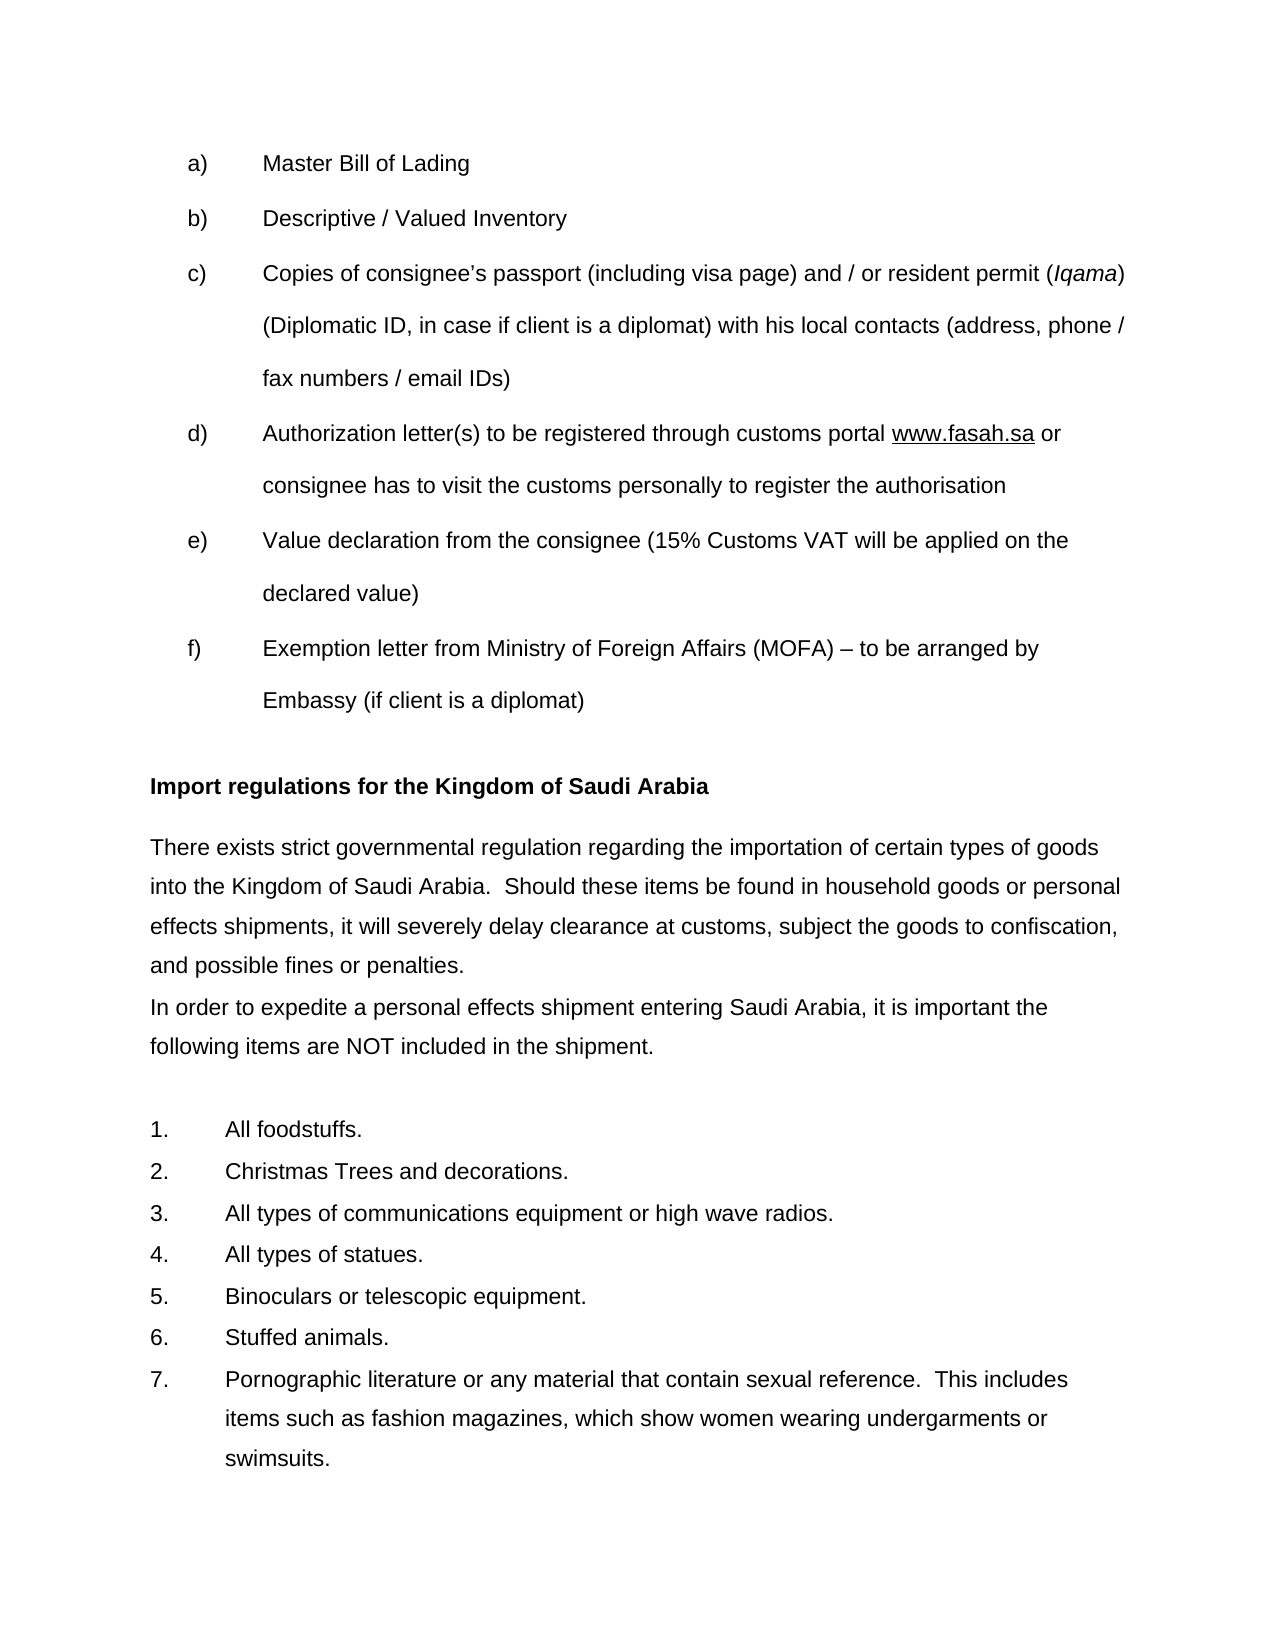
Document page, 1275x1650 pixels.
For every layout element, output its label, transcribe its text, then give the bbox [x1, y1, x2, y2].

list Stuffed animals. [150, 1324, 1125, 1351]
list Value declaration from the consignee (15% Customs VAT will be applied on the declared value) [187, 527, 1125, 606]
list Binoculars or telescopic equipment. [150, 1283, 1125, 1309]
text There exists strict governmental regulation regarding the importation of certain types of goods into the Kingdom of Saudi Arabia. Should these items be found in household goods or personal effects shipments, it will severely delay clearance at customs, subject the goods to confiscation, and possible fines or penalties. [150, 834, 1125, 979]
list Descriptive / Valued Inventory [187, 205, 1125, 231]
list Pornographic literature or any material that contain sexual reference. This includes items such as fashion magazines, which show women wearing undergarments or swimsuits. [150, 1366, 1125, 1471]
list Exemption letter from Ministry of Foreign Affairs (MOFA) – to be arranged by Embassy (if client is a diplomat) [187, 635, 1125, 714]
list Christmas Trees and decorations. [150, 1158, 1125, 1184]
list All types of statues. [150, 1241, 1125, 1267]
list Copies of consignee’s passport (including visa page) and / or resident permit (Iqama) (Diplomatic ID, in case if client is a diplomat) with his local contacts (address, phone / fax numbers / email IDs) [187, 259, 1125, 391]
text In order to expedite a personal effects shipment entering Saudi Arabia, it is important the following items are NOT included in the shipment. [150, 994, 1125, 1060]
list All foodstuffs. [150, 1116, 1125, 1143]
list Authorization letter(s) to be registered through customs portal www.fasah.sa or consignee has to visit the customs personally to register the authorisation [187, 420, 1125, 499]
list Master Bill of Lading [187, 150, 1125, 176]
list All types of communications equipment or high wave radios. [150, 1199, 1125, 1226]
text Import regulations for the Kingdom of Saudi Arabia [150, 773, 1125, 799]
